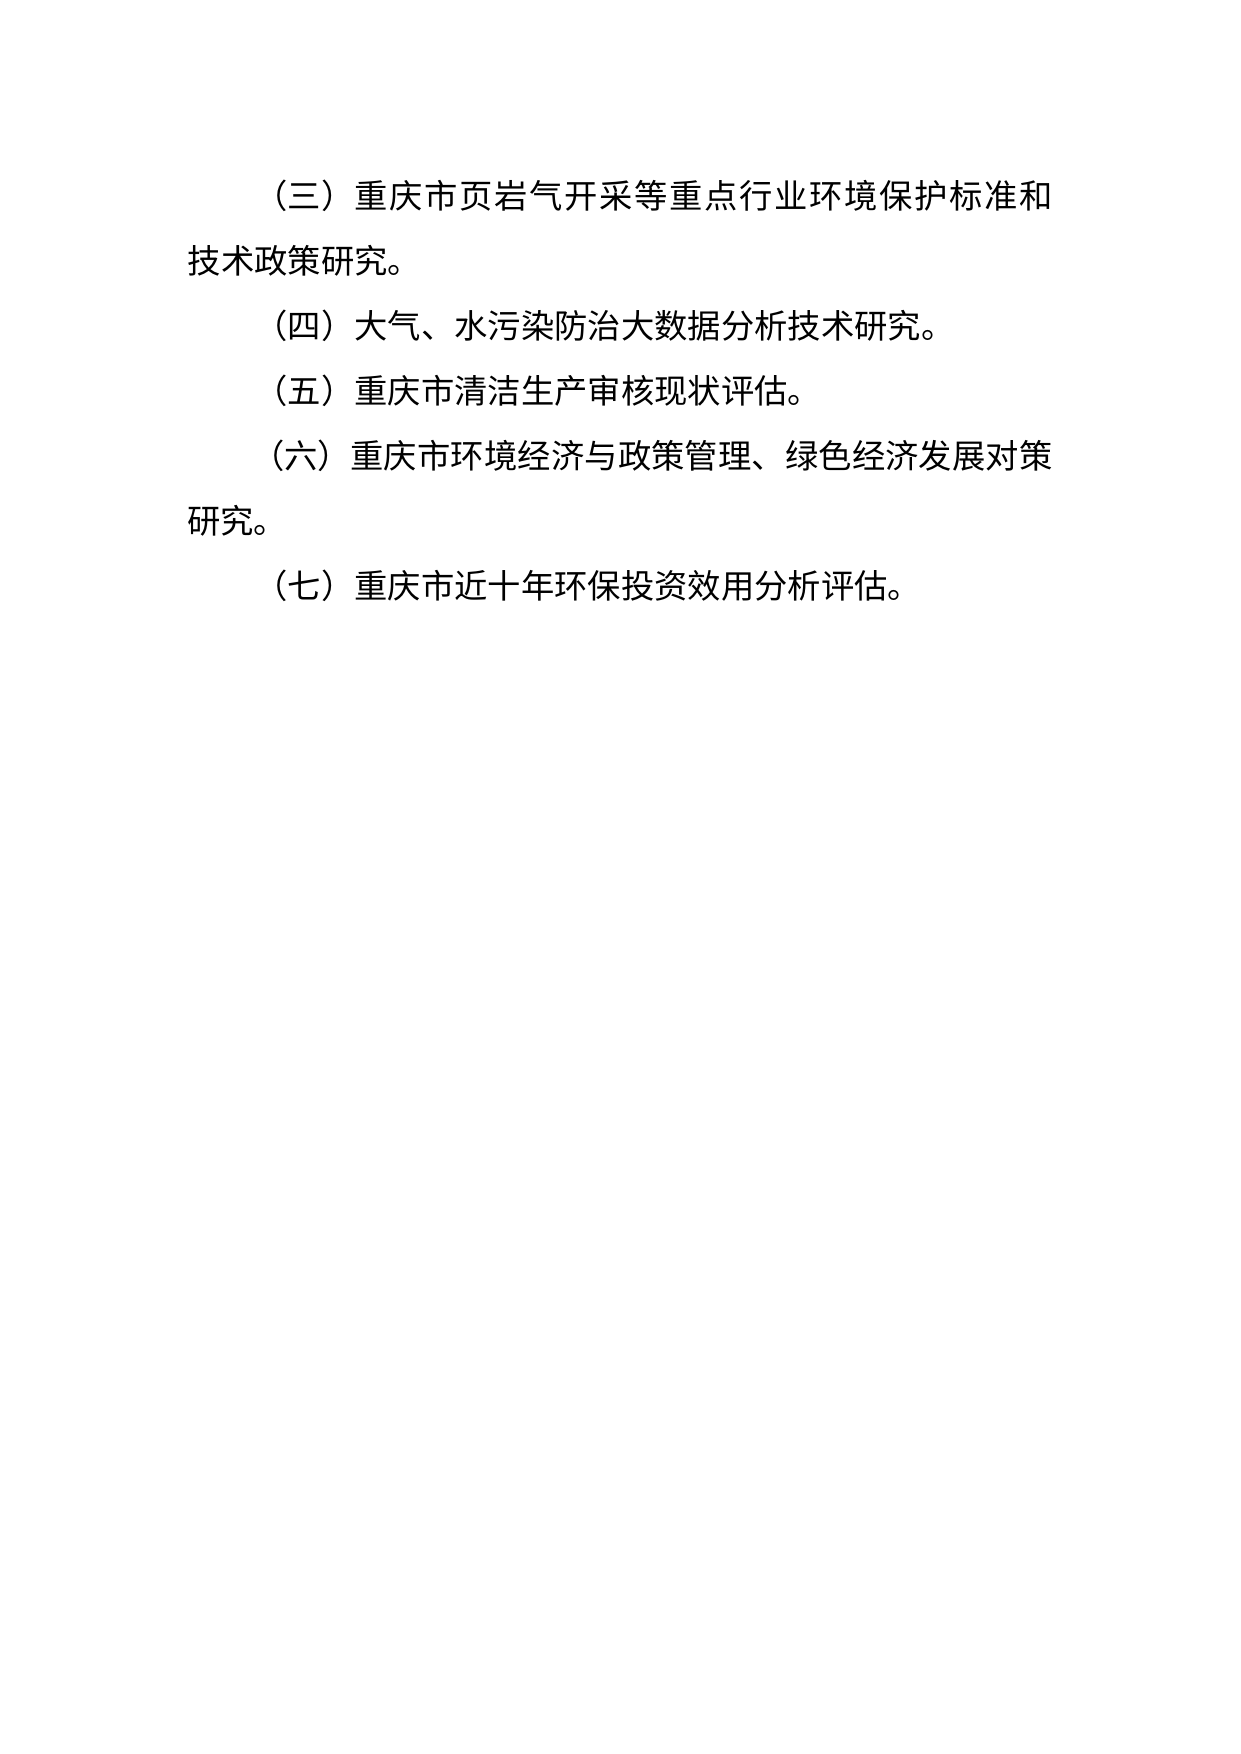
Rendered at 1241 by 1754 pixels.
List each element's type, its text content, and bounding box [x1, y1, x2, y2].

list 重庆市近十年环保投资效用分析评估。 [187, 552, 1053, 617]
list 重庆市清洁生产审核现状评估。 [187, 357, 1053, 422]
list 大气、水污染防治大数据分析技术研究。 [187, 292, 1053, 357]
list 重庆市环境经济与政策管理、绿色经济发展对策研究。 [187, 422, 1053, 552]
list 重庆市页岩气开采等重点行业环境保护标准和技术政策研究。 [187, 162, 1053, 292]
